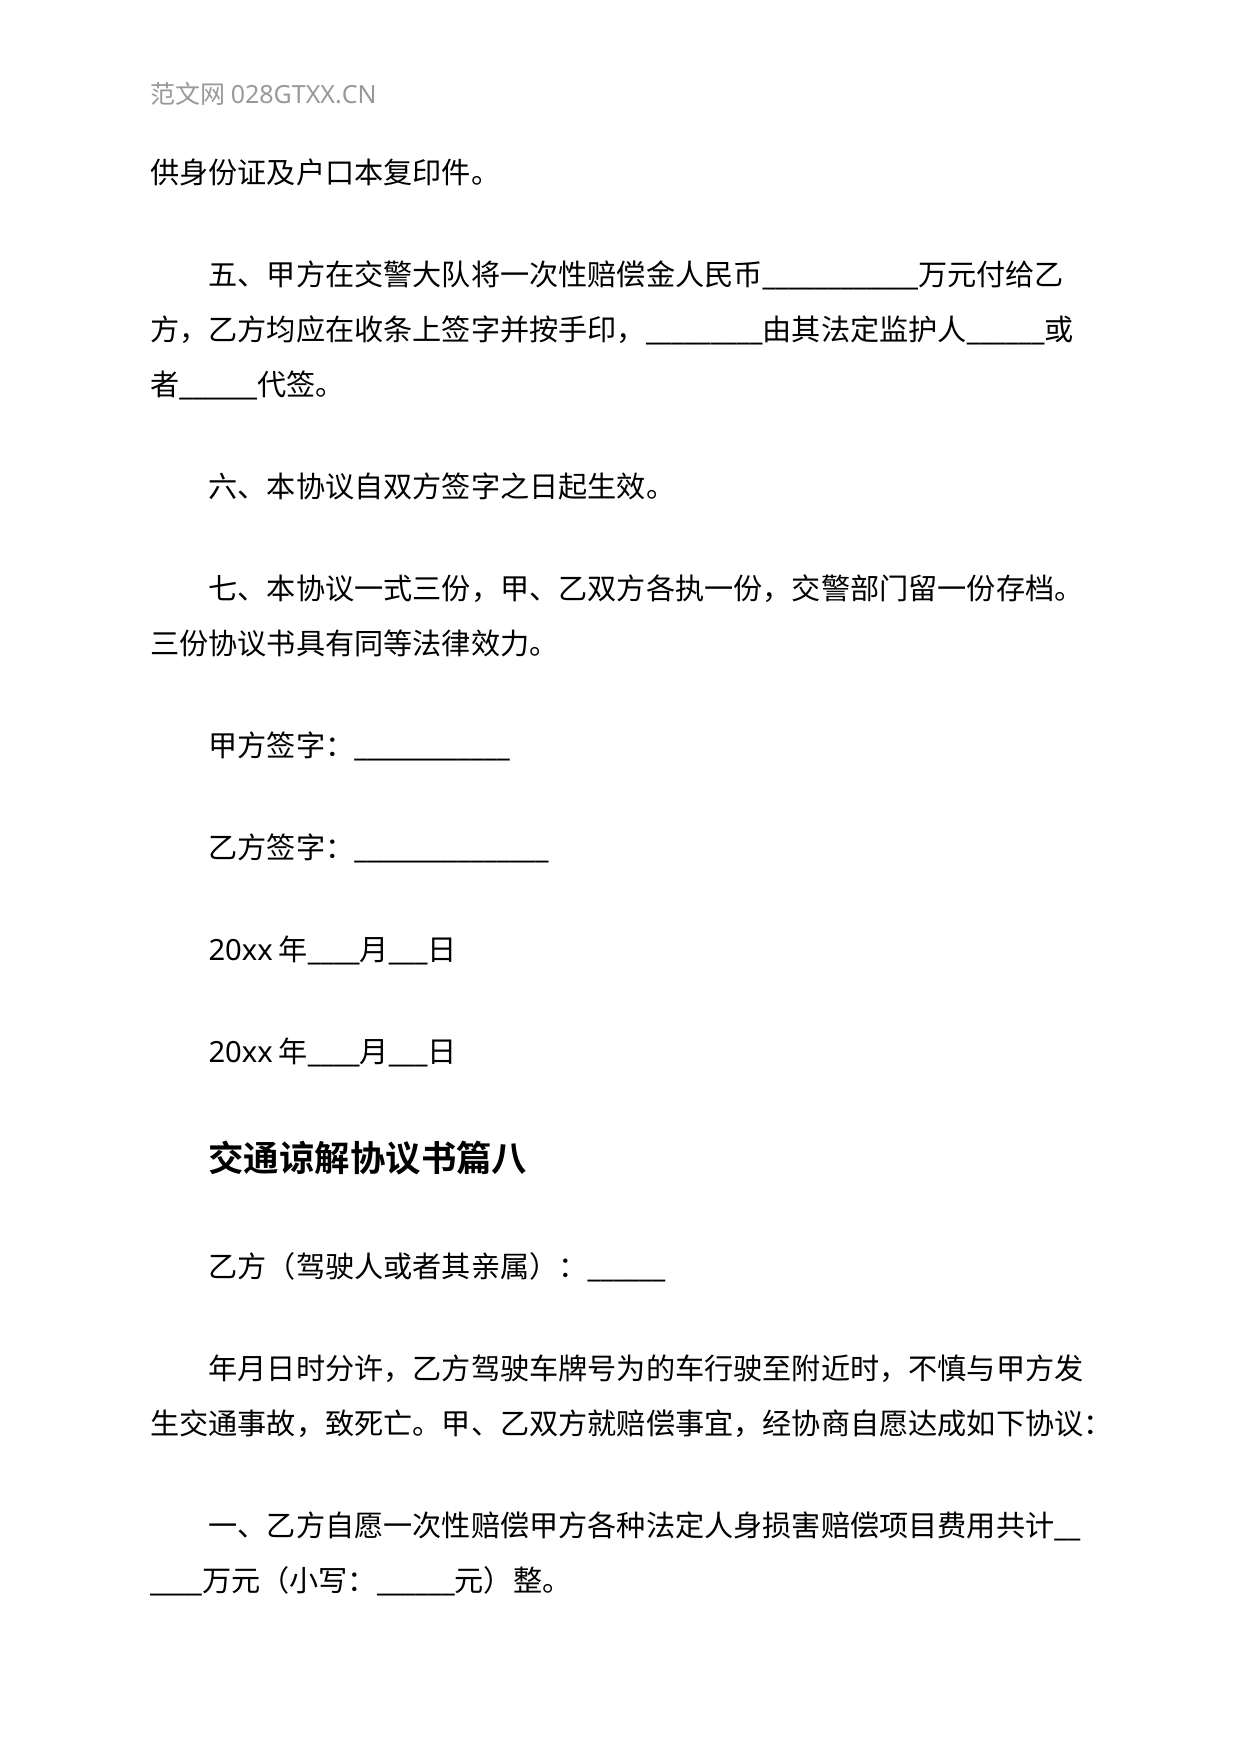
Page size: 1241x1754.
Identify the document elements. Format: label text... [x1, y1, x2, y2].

text 交通谅解协议书篇八 [150, 1130, 1090, 1181]
text 20xx年____月___日 [150, 1028, 1090, 1071]
text 乙方签字：_______________ [150, 824, 1090, 867]
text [150, 150, 1090, 192]
text 乙方（驾驶人或者其亲属）：______ [150, 1243, 1090, 1286]
text 年月日时分许，乙方驾驶车牌号为的车行驶至附近时，不慎与甲方发生交通事故，致死亡。甲、乙双方就赔偿事宜，经协商自愿达成如下协议： [150, 1346, 1090, 1443]
text 甲方签字：____________ [150, 722, 1090, 764]
text 五、甲方在交警大队将一次性赔偿金人民币____________万元付给乙方，乙方均应在收条上签字并按手印，_________由其法定监护人______或者______代签。 [150, 252, 1090, 404]
text 七、本协议一式三份，甲、乙双方各执一份，交警部门留一份存档。三份协议书具有同等法律效力。 [150, 566, 1090, 663]
text 六、本协议自双方签字之日起生效。 [150, 464, 1090, 506]
text 一、乙方自愿一次性赔偿甲方各种法定人身损害赔偿项目费用共计______万元（小写：______元）整。 [150, 1502, 1090, 1599]
text 20xx年____月___日 [150, 926, 1090, 968]
